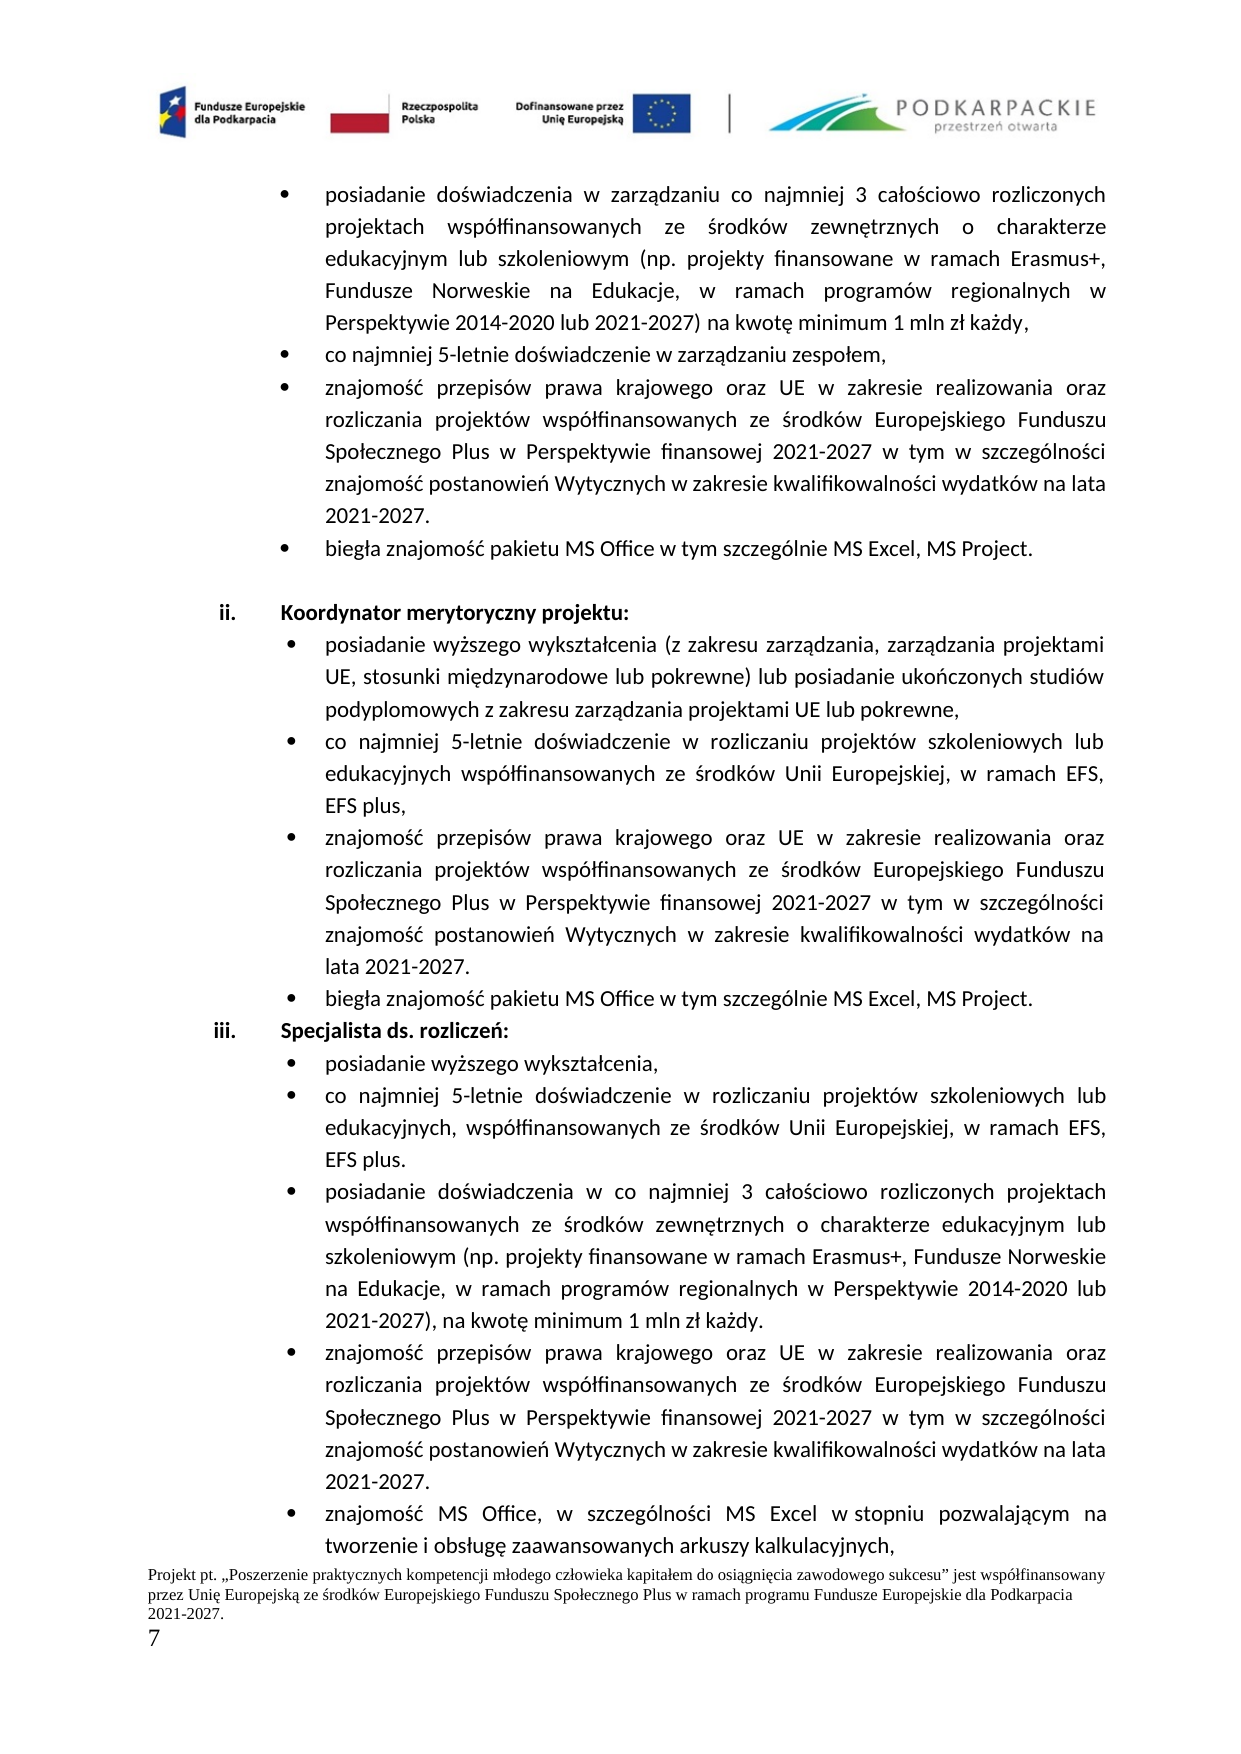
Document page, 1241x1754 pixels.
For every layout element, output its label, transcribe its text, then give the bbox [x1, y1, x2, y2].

list posiadanie wyższego wykształcenia (z zakresu zarządzania, zarządzania projektami UE, stosunki międzynarodowe lub pokrewne) lub posiadanie ukończonych studiów podyplomowych z zakresu zarządzania projektami UE lub pokrewne, [287, 630, 1105, 723]
list Specjalista ds. rozliczeń: [236, 1017, 1105, 1044]
list Koordynator merytoryczny projektu: [236, 598, 1105, 626]
list co najmniej 5-letnie doświadczenie w rozliczaniu projektów szkoleniowych lub edukacyjnych współfinansowanych ze środków Unii Europejskiej, w ramach EFS, EFS plus, [287, 727, 1105, 819]
list co najmniej 5-letnie doświadczenie w rozliczaniu projektów szkoleniowych lub edukacyjnych, współfinansowanych ze środków Unii Europejskiej, w ramach EFS, EFS plus. [287, 1081, 1107, 1173]
list znajomość MS Office, w szczególności MS Excel w stopniu pozwalającym na tworzenie i obsługę zaawansowanych arkuszy kalkulacyjnych, [287, 1499, 1107, 1559]
list znajomość przepisów prawa krajowego oraz UE w zakresie realizowania oraz rozliczania projektów współfinansowanych ze środków Europejskiego Funduszu Społecznego Plus w Perspektywie finansowej 2021-2027 w tym w szczególności znajomość postanowień Wytycznych w zakresie kwalifikowalności wydatków na lata 2021-2027. [281, 373, 1107, 529]
list posiadanie doświadczenia w co najmniej 3 całościowo rozliczonych projektach współfinansowanych ze środków zewnętrznych o charakterze edukacyjnym lub szkoleniowym (np. projekty finansowane w ramach Erasmus+, Fundusze Norweskie na Edukacje, w ramach programów regionalnych w Perspektywie 2014-2020 lub 2021-2027), na kwotę minimum 1 mln zł każdy. [287, 1177, 1107, 1334]
list posiadanie wyższego wykształcenia, [287, 1049, 1107, 1077]
list znajomość przepisów prawa krajowego oraz UE w zakresie realizowania oraz rozliczania projektów współfinansowanych ze środków Europejskiego Funduszu Społecznego Plus w Perspektywie finansowej 2021-2027 w tym w szczególności znajomość postanowień Wytycznych w zakresie kwalifikowalności wydatków na lata 2021-2027. [287, 823, 1105, 980]
list biegła znajomość pakietu MS Office w tym szczególnie MS Excel, MS Project. [281, 534, 1107, 562]
list co najmniej 5-letnie doświadczenie w zarządzaniu zespołem, [281, 341, 1107, 369]
list biegła znajomość pakietu MS Office w tym szczególnie MS Excel, MS Project. [287, 984, 1105, 1012]
picture [147, 73, 1108, 151]
list znajomość przepisów prawa krajowego oraz UE w zakresie realizowania oraz rozliczania projektów współfinansowanych ze środków Europejskiego Funduszu Społecznego Plus w Perspektywie finansowej 2021-2027 w tym w szczególności znajomość postanowień Wytycznych w zakresie kwalifikowalności wydatków na lata 2021-2027. [287, 1338, 1107, 1495]
list posiadanie doświadczenia w zarządzaniu co najmniej 3 całościowo rozliczonych projektach współfinansowanych ze środków zewnętrznych o charakterze edukacyjnym lub szkoleniowym (np. projekty finansowane w ramach Erasmus+, Fundusze Norweskie na Edukacje, w ramach programów regionalnych w Perspektywie 2014-2020 lub 2021-2027) na kwotę minimum 1 mln zł każdy, [281, 180, 1107, 336]
